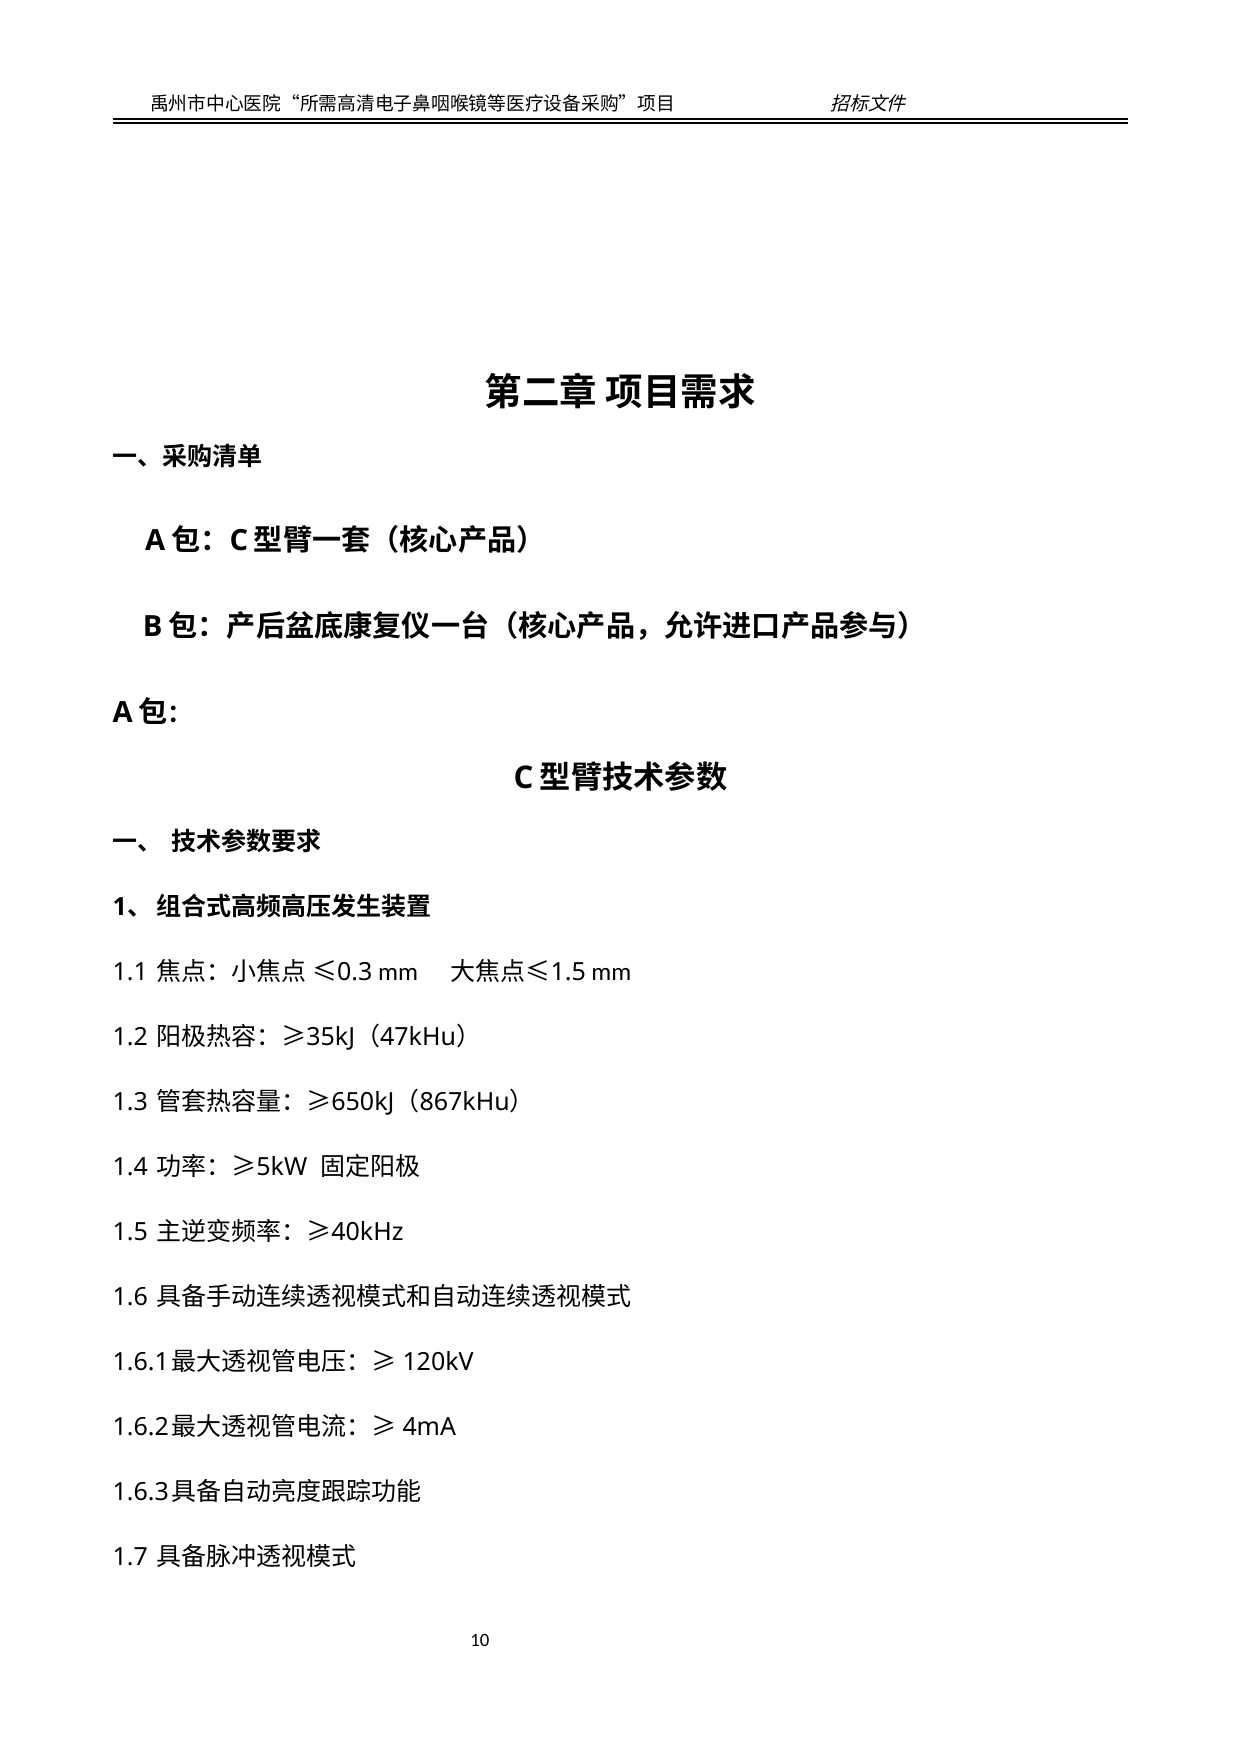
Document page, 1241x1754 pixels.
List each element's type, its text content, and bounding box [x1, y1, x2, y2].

list 最大透视管电压：≥ 120kV [112, 1327, 1128, 1392]
list 具备自动亮度跟踪功能 [112, 1457, 1128, 1522]
list 具备手动连续透视模式和自动连续透视模式 [112, 1262, 1128, 1327]
list 管套热容量：≥650kJ（867kHu） [112, 1067, 1128, 1132]
text 一、采购清单 [112, 422, 1128, 487]
text A包：C型臂一套（核心产品） [112, 505, 1128, 570]
list 功率：≥5kW 固定阳极 [112, 1132, 1128, 1197]
list 最大透视管电流：≥ 4mA [112, 1392, 1128, 1457]
list 焦点：小焦点 ≤0.3 mm 大焦点≤1.5 mm [112, 937, 1128, 1002]
text A包： [112, 677, 1128, 742]
text B包：产后盆底康复仪一台（核心产品，允许进口产品参与） [112, 591, 1128, 656]
list 具备脉冲透视模式 [112, 1522, 1128, 1587]
list 阳极热容：≥35kJ（47kHu） [112, 1002, 1128, 1067]
list 组合式高频高压发生装置 [112, 872, 1128, 937]
text C型臂技术参数 [112, 742, 1128, 807]
list 技术参数要求 [112, 807, 1128, 872]
list 主逆变频率：≥40kHz [112, 1197, 1128, 1262]
list 项目需求 [112, 357, 1128, 422]
